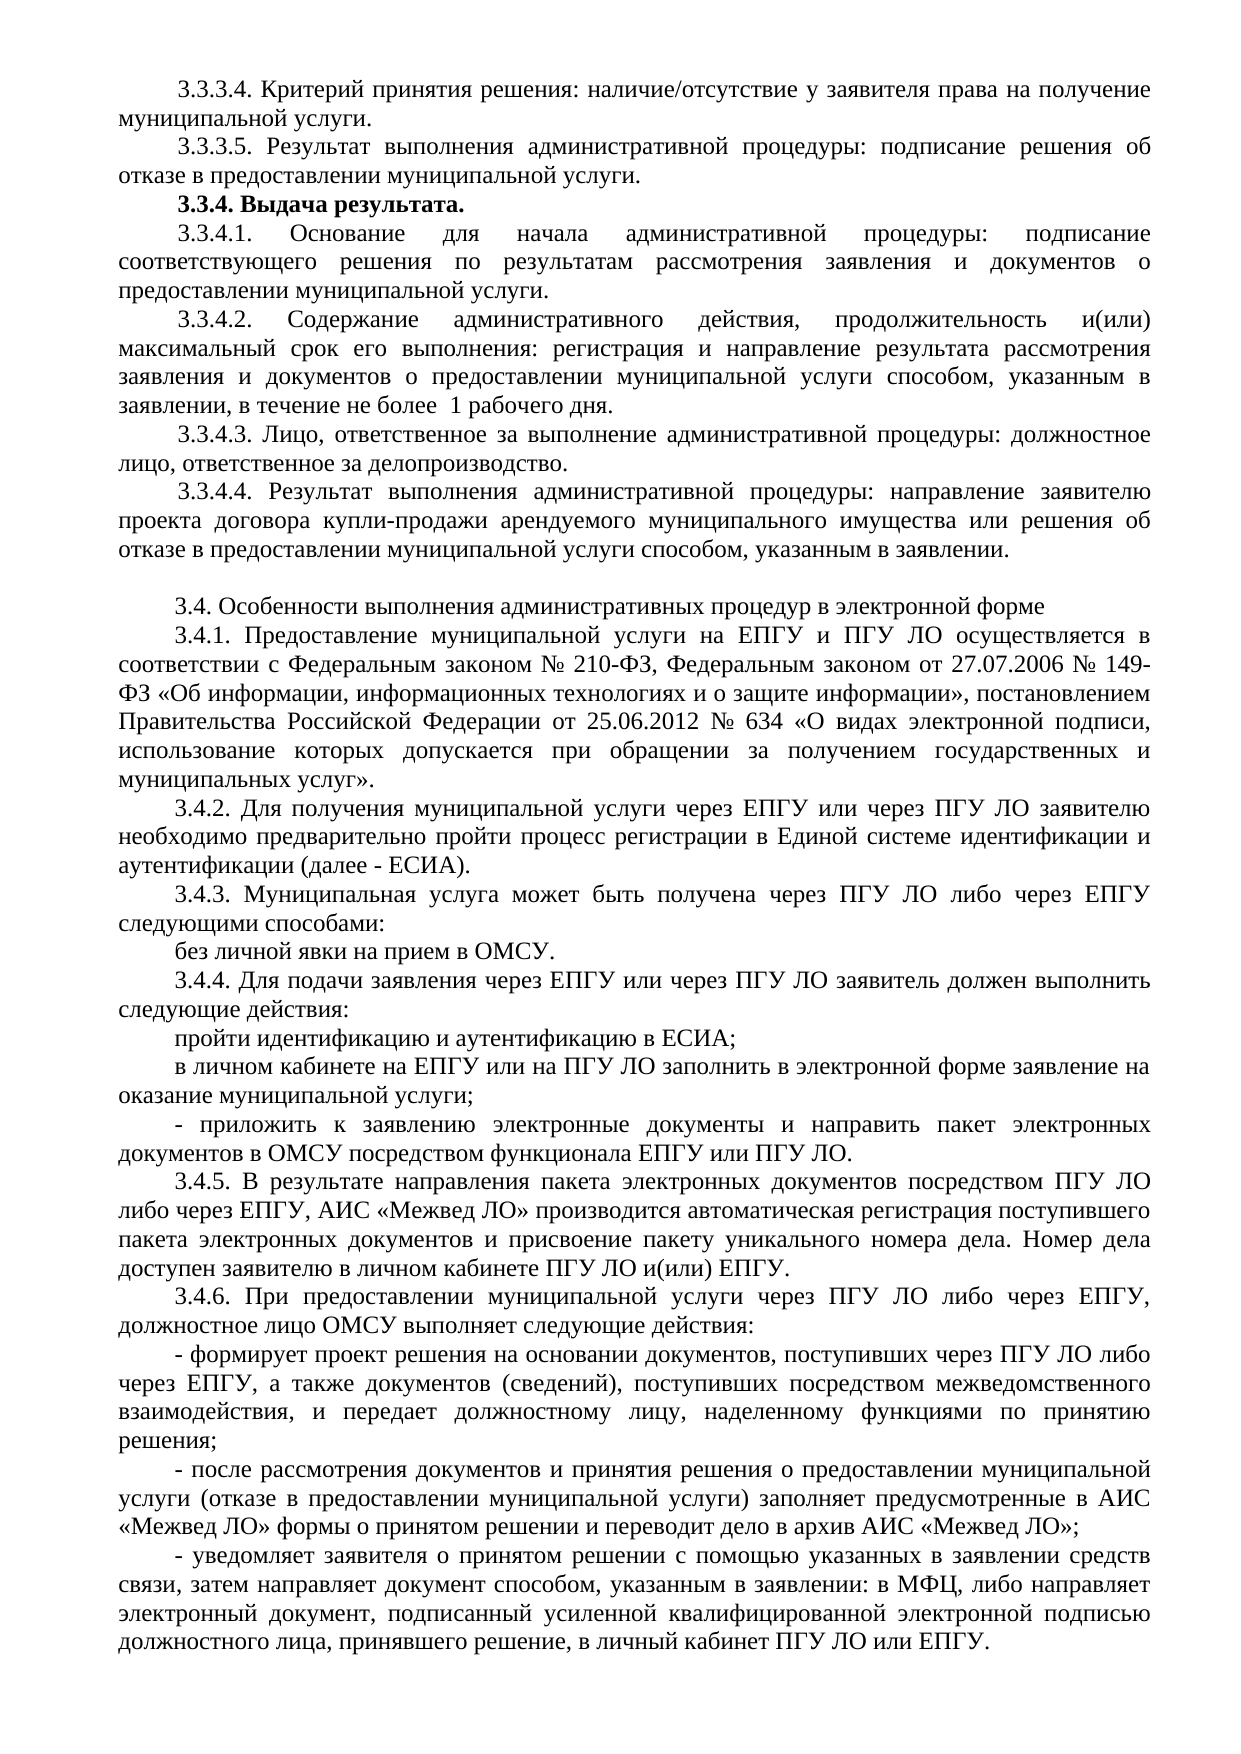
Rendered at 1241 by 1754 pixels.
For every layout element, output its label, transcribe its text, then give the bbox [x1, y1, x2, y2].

text 3.4.1. Предоставление муниципальной услуги на ЕПГУ и ПГУ ЛО осуществляется в соответствии с Федеральным законом № 210-ФЗ, Федеральным законом от 27.07.2006 № 149-ФЗ «Об информации, информационных технологиях и о защите информации», постановлением Правительства Российской Федерации от 25.06.2012 № 634 «О видах электронной подписи, использование которых допускается при обращении за получением государственных и муниципальных услуг». [118, 620, 1152, 793]
text 3.3.4.2. Содержание административного действия, продолжительность и(или) максимальный срок его выполнения: регистрация и направление результата рассмотрения заявления и документов о предоставлении муниципальной услуги способом, указанным в заявлении, в течение не более 1 рабочего дня. [118, 304, 1152, 419]
text 3.4. Особенности выполнения административных процедур в электронной форме [118, 591, 1152, 620]
text 3.4.5. В результате направления пакета электронных документов посредством ПГУ ЛО либо через ЕПГУ, АИС «Межвед ЛО» производится автоматическая регистрация поступившего пакета электронных документов и присвоение пакету уникального номера дела. Номер дела доступен заявителю в личном кабинете ПГУ ЛО и(или) ЕПГУ. [118, 1166, 1152, 1281]
text - уведомляет заявителя о принятом решении с помощью указанных в заявлении средств связи, затем направляет документ способом, указанным в заявлении: в МФЦ, либо направляет электронный документ, подписанный усиленной квалифицированной электронной подписью должностного лица, принявшего решение, в личный кабинет ПГУ ЛО или ЕПГУ. [118, 1540, 1152, 1655]
text 3.4.3. Муниципальная услуга может быть получена через ПГУ ЛО либо через ЕПГУ следующими способами: [118, 879, 1152, 936]
text 3.3.3.4. Критерий принятия решения: наличие/отсутствие у заявителя права на получение муниципальной услуги. [118, 74, 1152, 131]
text 3.3.4.3. Лицо, ответственное за выполнение административной процедуры: должностное лицо, ответственное за делопроизводство. [118, 419, 1152, 476]
text 3.4.6. При предоставлении муниципальной услуги через ПГУ ЛО либо через ЕПГУ, должностное лицо ОМСУ выполняет следующие действия: [118, 1281, 1152, 1339]
text 3.4.4. Для подачи заявления через ЕПГУ или через ПГУ ЛО заявитель должен выполнить следующие действия: [118, 965, 1152, 1023]
text - формирует проект решения на основании документов, поступивших через ПГУ ЛО либо через ЕПГУ, а также документов (сведений), поступивших посредством межведомственного взаимодействия, и передает должностному лицу, наделенному функциями по принятию решения; [118, 1339, 1152, 1454]
text - приложить к заявлению электронные документы и направить пакет электронных документов в ОМСУ посредством функционала ЕПГУ или ПГУ ЛО. [118, 1109, 1152, 1166]
text 3.4.2. Для получения муниципальной услуги через ЕПГУ или через ПГУ ЛО заявителю необходимо предварительно пройти процесс регистрации в Единой системе идентификации и аутентификации (далее - ЕСИА). [118, 793, 1152, 879]
text 3.3.3.5. Результат выполнения административной процедуры: подписание решения об отказе в предоставлении муниципальной услуги. [118, 131, 1152, 189]
text 3.3.4.1. Основание для начала административной процедуры: подписание соответствующего решения по результатам рассмотрения заявления и документов о предоставлении муниципальной услуги. [118, 218, 1152, 304]
text в личном кабинете на ЕПГУ или на ПГУ ЛО заполнить в электронной форме заявление на оказание муниципальной услуги; [118, 1051, 1152, 1109]
text - после рассмотрения документов и принятия решения о предоставлении муниципальной услуги (отказе в предоставлении муниципальной услуги) заполняет предусмотренные в АИС «Межвед ЛО» формы о принятом решении и переводит дело в архив АИС «Межвед ЛО»; [118, 1454, 1152, 1540]
text 3.3.4. Выдача результата. [118, 189, 1152, 218]
text без личной явки на прием в ОМСУ. [118, 936, 1152, 965]
text пройти идентификацию и аутентификацию в ЕСИА; [118, 1023, 1152, 1051]
text 3.3.4.4. Результат выполнения административной процедуры: направление заявителю проекта договора купли-продажи арендуемого муниципального имущества или решения об отказе в предоставлении муниципальной услуги способом, указанным в заявлении. [118, 476, 1152, 563]
